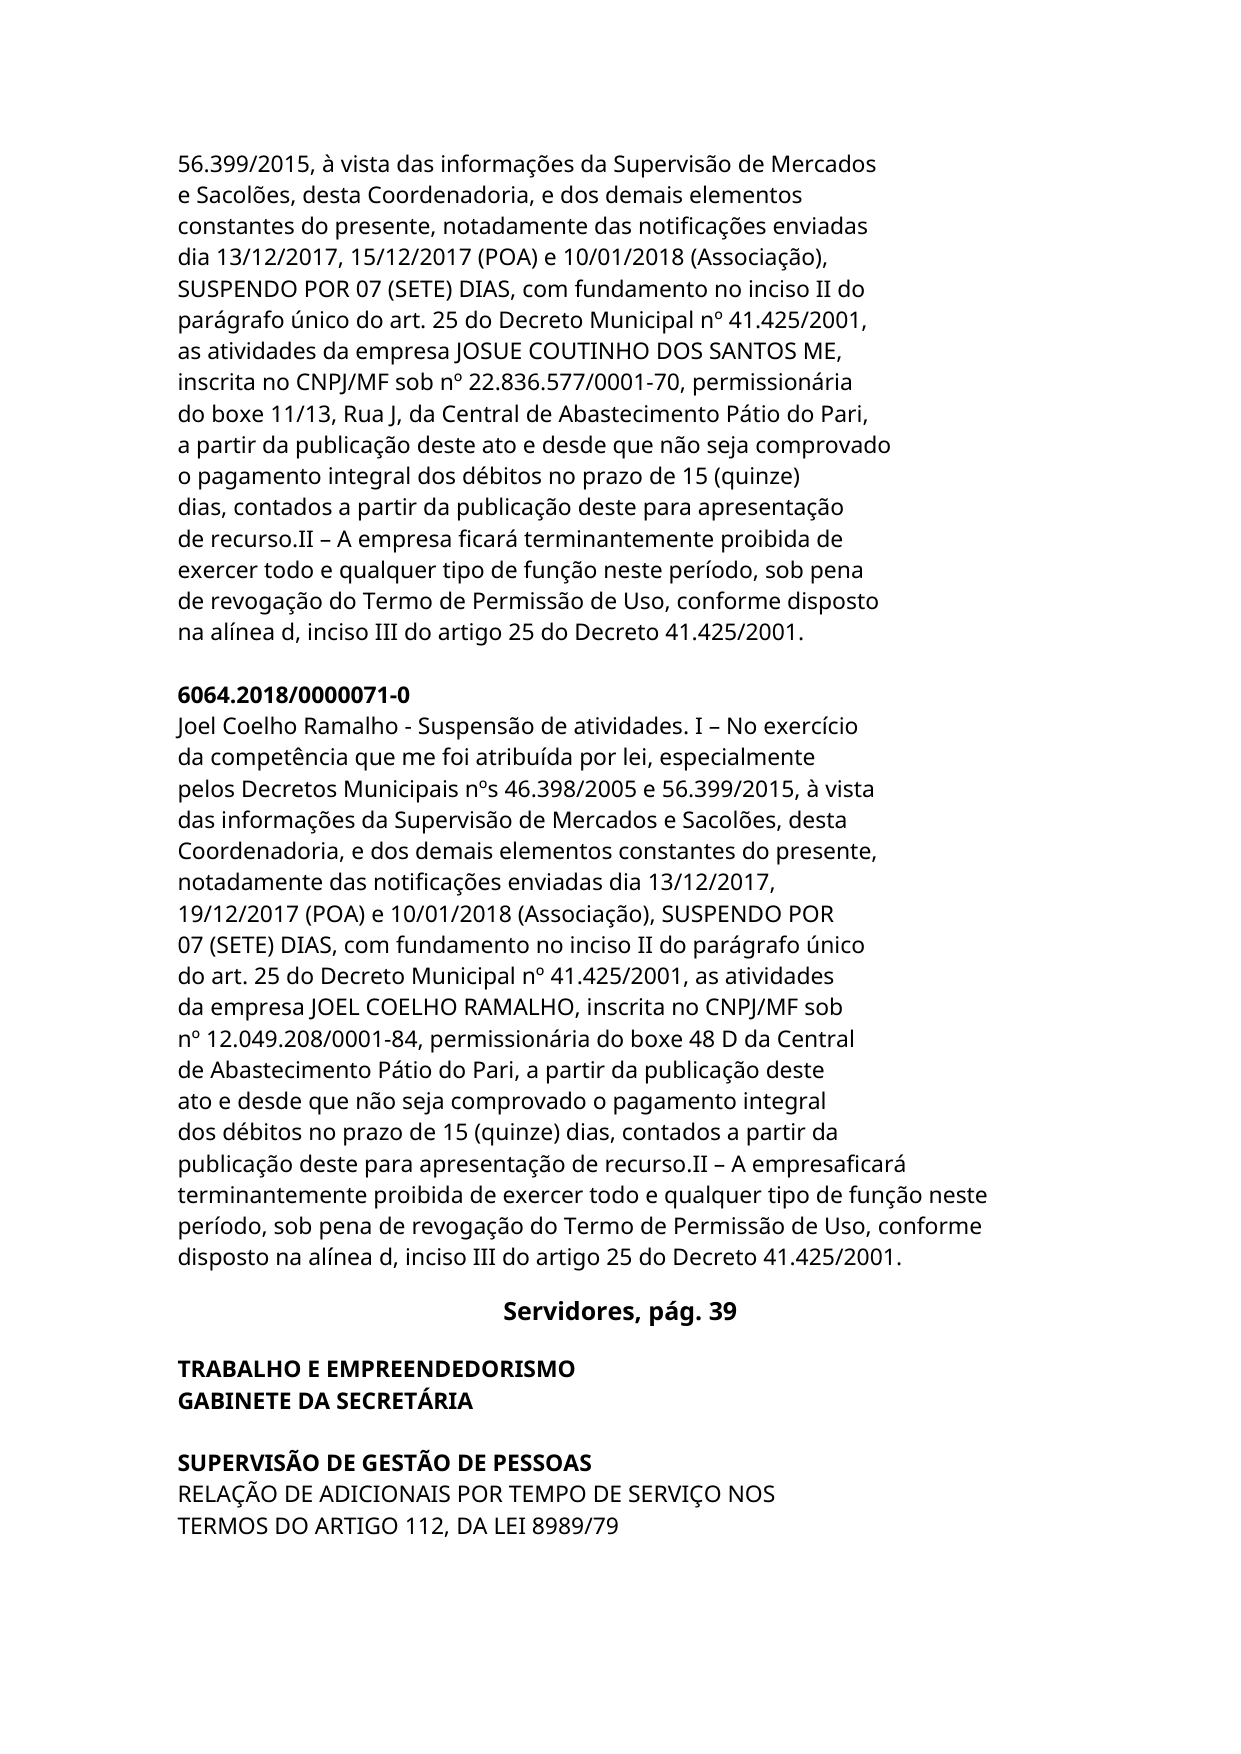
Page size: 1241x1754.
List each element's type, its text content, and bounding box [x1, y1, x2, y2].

text do art. 25 do Decreto Municipal nº 41.425/2001, as atividades [177, 960, 1063, 991]
text SUSPENDO POR 07 (SETE) DIAS, com fundamento no inciso II do [177, 273, 1063, 304]
text na alínea d, inciso III do artigo 25 do Decreto 41.425/2001. [177, 616, 1063, 648]
text o pagamento integral dos débitos no prazo de 15 (quinze) [177, 460, 1063, 491]
text 07 (SETE) DIAS, com fundamento no inciso II do parágrafo único [177, 929, 1063, 960]
text publicação deste para apresentação de recurso.II – A empresaficará terminantemente proibida de exercer todo e qualquer tipo de função neste período, sob pena de revogação do Termo de Permissão de Uso, conforme disposto na alínea d, inciso III do artigo 25 do Decreto 41.425/2001. [177, 1148, 1063, 1273]
text dias, contados a partir da publicação deste para apresentação [177, 491, 1063, 523]
text dos débitos no prazo de 15 (quinze) dias, contados a partir da [177, 1116, 1063, 1148]
text do boxe 11/13, Rua J, da Central de Abastecimento Pátio do Pari, [177, 398, 1063, 429]
text Servidores, pág. 39 [177, 1293, 1063, 1327]
text notadamente das notificações enviadas dia 13/12/2017, [177, 866, 1063, 898]
text TERMOS DO ARTIGO 112, DA LEI 8989/79 [177, 1510, 1063, 1541]
text inscrita no CNPJ/MF sob nº 22.836.577/0001-70, permissionária [177, 366, 1063, 398]
text ato e desde que não seja comprovado o pagamento integral [177, 1085, 1063, 1116]
text pelos Decretos Municipais nºs 46.398/2005 e 56.399/2015, à vista [177, 773, 1063, 804]
text dia 13/12/2017, 15/12/2017 (POA) e 10/01/2018 (Associação), [177, 241, 1063, 273]
text SUPERVISÃO DE GESTÃO DE PESSOAS [177, 1447, 1063, 1478]
text 19/12/2017 (POA) e 10/01/2018 (Associação), SUSPENDO POR [177, 898, 1063, 929]
text TRABALHO E EMPREENDEDORISMO [177, 1353, 1063, 1385]
text de recurso.II – A empresa ficará terminantemente proibida de [177, 523, 1063, 554]
text parágrafo único do art. 25 do Decreto Municipal nº 41.425/2001, [177, 304, 1063, 335]
text as atividades da empresa JOSUE COUTINHO DOS SANTOS ME, [177, 335, 1063, 366]
text de Abastecimento Pátio do Pari, a partir da publicação deste [177, 1054, 1063, 1085]
text 6064.2018/0000071-0 [177, 679, 1063, 710]
text nº 12.049.208/0001-84, permissionária do boxe 48 D da Central [177, 1023, 1063, 1054]
text Coordenadoria, e dos demais elementos constantes do presente, [177, 835, 1063, 866]
text da empresa JOEL COELHO RAMALHO, inscrita no CNPJ/MF sob [177, 991, 1063, 1023]
text 56.399/2015, à vista das informações da Supervisão de Mercados [177, 148, 1063, 179]
text de revogação do Termo de Permissão de Uso, conforme disposto [177, 585, 1063, 616]
text Joel Coelho Ramalho - Suspensão de atividades. I – No exercício [177, 710, 1063, 741]
text da competência que me foi atribuída por lei, especialmente [177, 741, 1063, 773]
text e Sacolões, desta Coordenadoria, e dos demais elementos [177, 179, 1063, 210]
text GABINETE DA SECRETÁRIA [177, 1385, 1063, 1416]
text constantes do presente, notadamente das notificações enviadas [177, 210, 1063, 241]
text a partir da publicação deste ato e desde que não seja comprovado [177, 429, 1063, 460]
text RELAÇÃO DE ADICIONAIS POR TEMPO DE SERVIÇO NOS [177, 1478, 1063, 1510]
text exercer todo e qualquer tipo de função neste período, sob pena [177, 554, 1063, 585]
text das informações da Supervisão de Mercados e Sacolões, desta [177, 804, 1063, 835]
